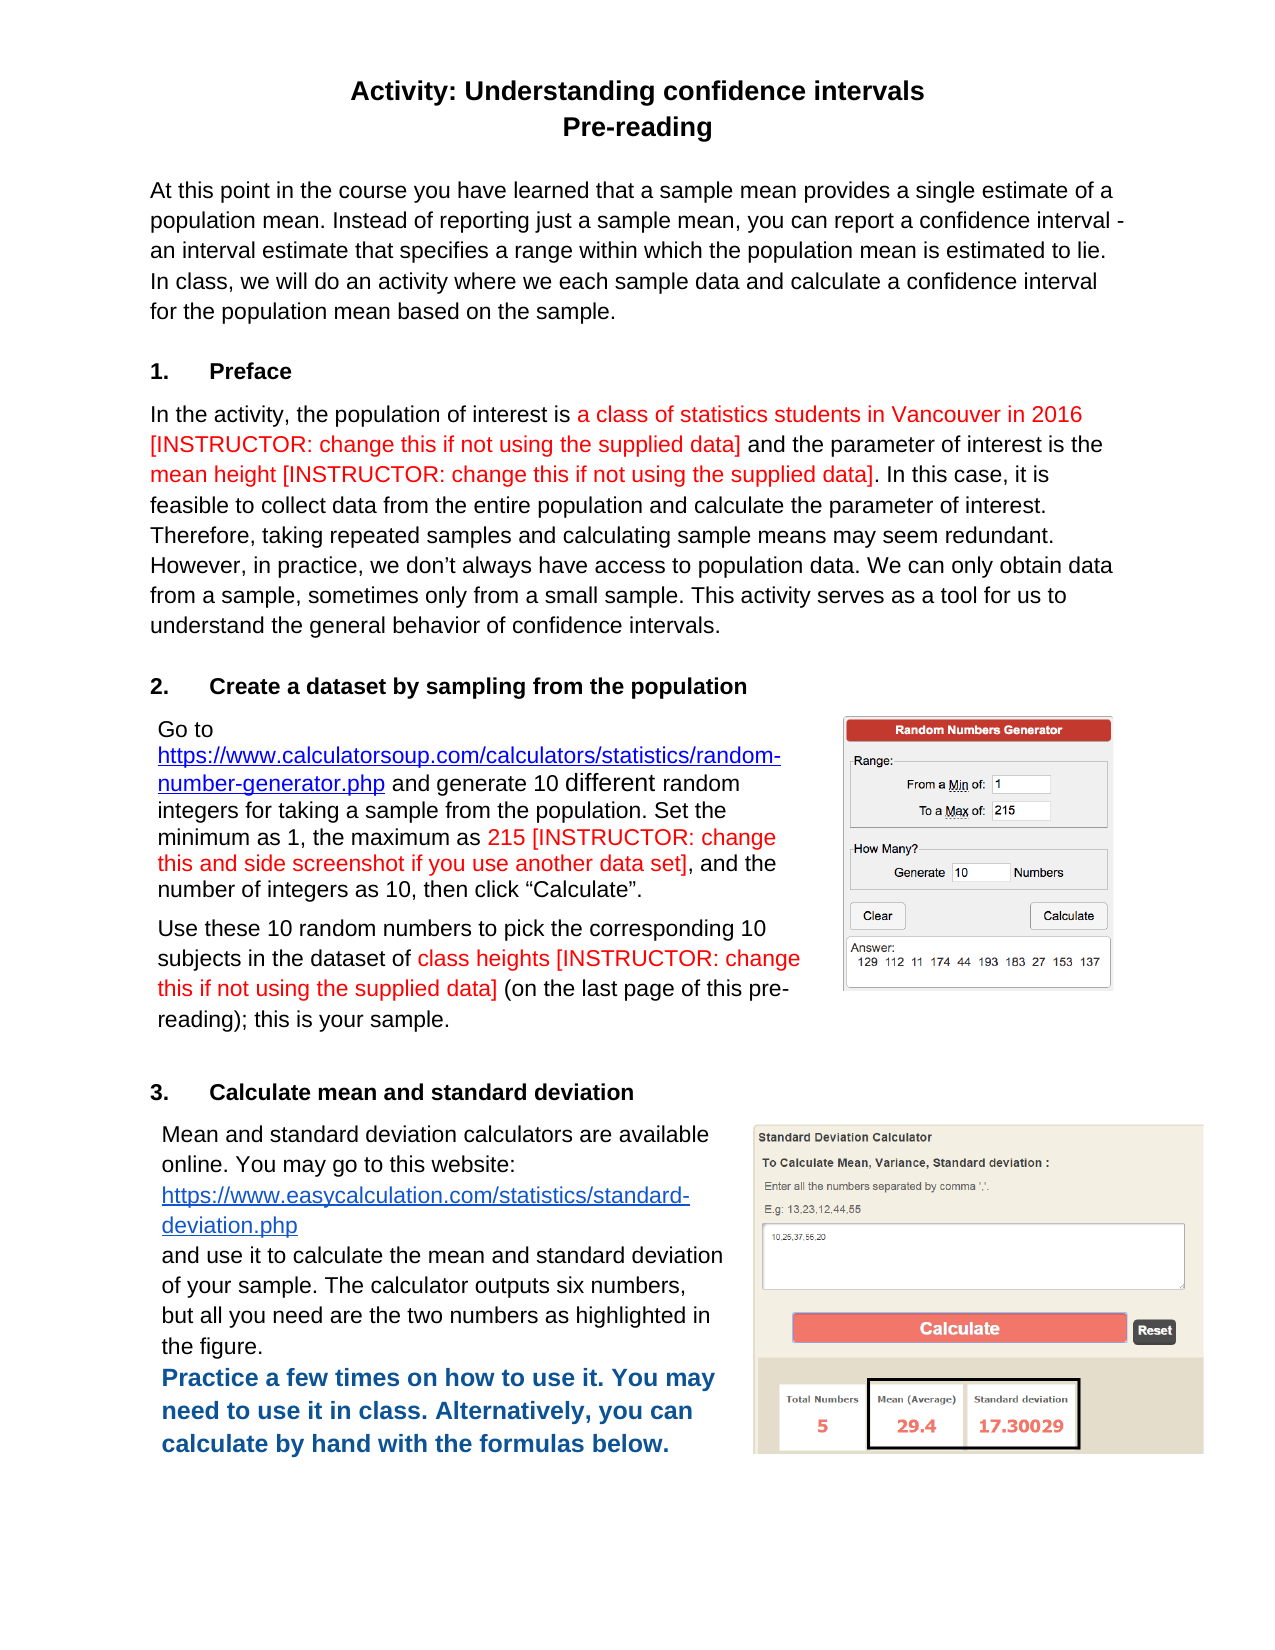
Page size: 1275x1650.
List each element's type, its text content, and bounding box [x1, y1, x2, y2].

text Pre-reading [150, 111, 1125, 142]
picture [842, 715, 1114, 991]
table_header Mean and standard deviation calculators are available online. You may go to this website: https://www.easycalculation.com/statistics/standard-deviation.php and use it to calculate the mean and standard deviation of your sample. The calculator outputs six numbers, but all you need are the two numbers as highlighted in the figure. Practice a few times on how to use it. You may need to use it in class. Alternatively, you can calculate by hand with the formulas below. [152, 1111, 733, 1472]
table_header Go to https://www.calculatorsoup.com/calculators/statistics/random-number-generator.php and generate 10 different random integers for taking a sample from the population. Set the minimum as 1, the maximum as 215 [INSTRUCTOR: change this and side screenshot if you use another data set], and the number of integers as 10, then click “Calculate”. Use these 10 random numbers to pick the corresponding 10 subjects in the dataset of class heights [INSTRUCTOR: change this if not using the supplied data] (on the last page of this pre-reading); this is your sample. [152, 705, 823, 1076]
text 2. Create a dataset by sampling from the population [150, 673, 1125, 699]
text 3. Calculate mean and standard deviation [150, 1079, 1125, 1105]
text At this point in the course you have learned that a sample mean provides a single estimate of a population mean. Instead of reporting just a sample mean, you can report a confidence interval - an interval estimate that specifies a range within which the population mean is estimated to lie. In class, we will do an activity where we each sample data and calculate a confidence interval for the population mean based on the sample. [150, 177, 1125, 324]
table_header [735, 1111, 1214, 1472]
text In the activity, the population of interest is a class of statistics students in Vancouver in 2016 [INSTRUCTOR: change this if not using the supplied data] and the parameter of interest is the mean height [INSTRUCTOR: change this if not using the supplied data]. In this case, it is feasible to collect data from the entire population and calculate the parameter of interest. Therefore, taking repeated samples and calculating sample means may seem redundant. However, in practice, we don’t always have access to population data. We can only obtain data from a sample, sometimes only from a small sample. This activity serves as a tool for us to understand the general behavior of confidence intervals. [150, 401, 1125, 639]
table_header [825, 705, 1125, 1076]
text Activity: Understanding confidence intervals [150, 75, 1125, 106]
text 1. Preface [150, 358, 1125, 385]
picture [744, 1121, 1204, 1454]
